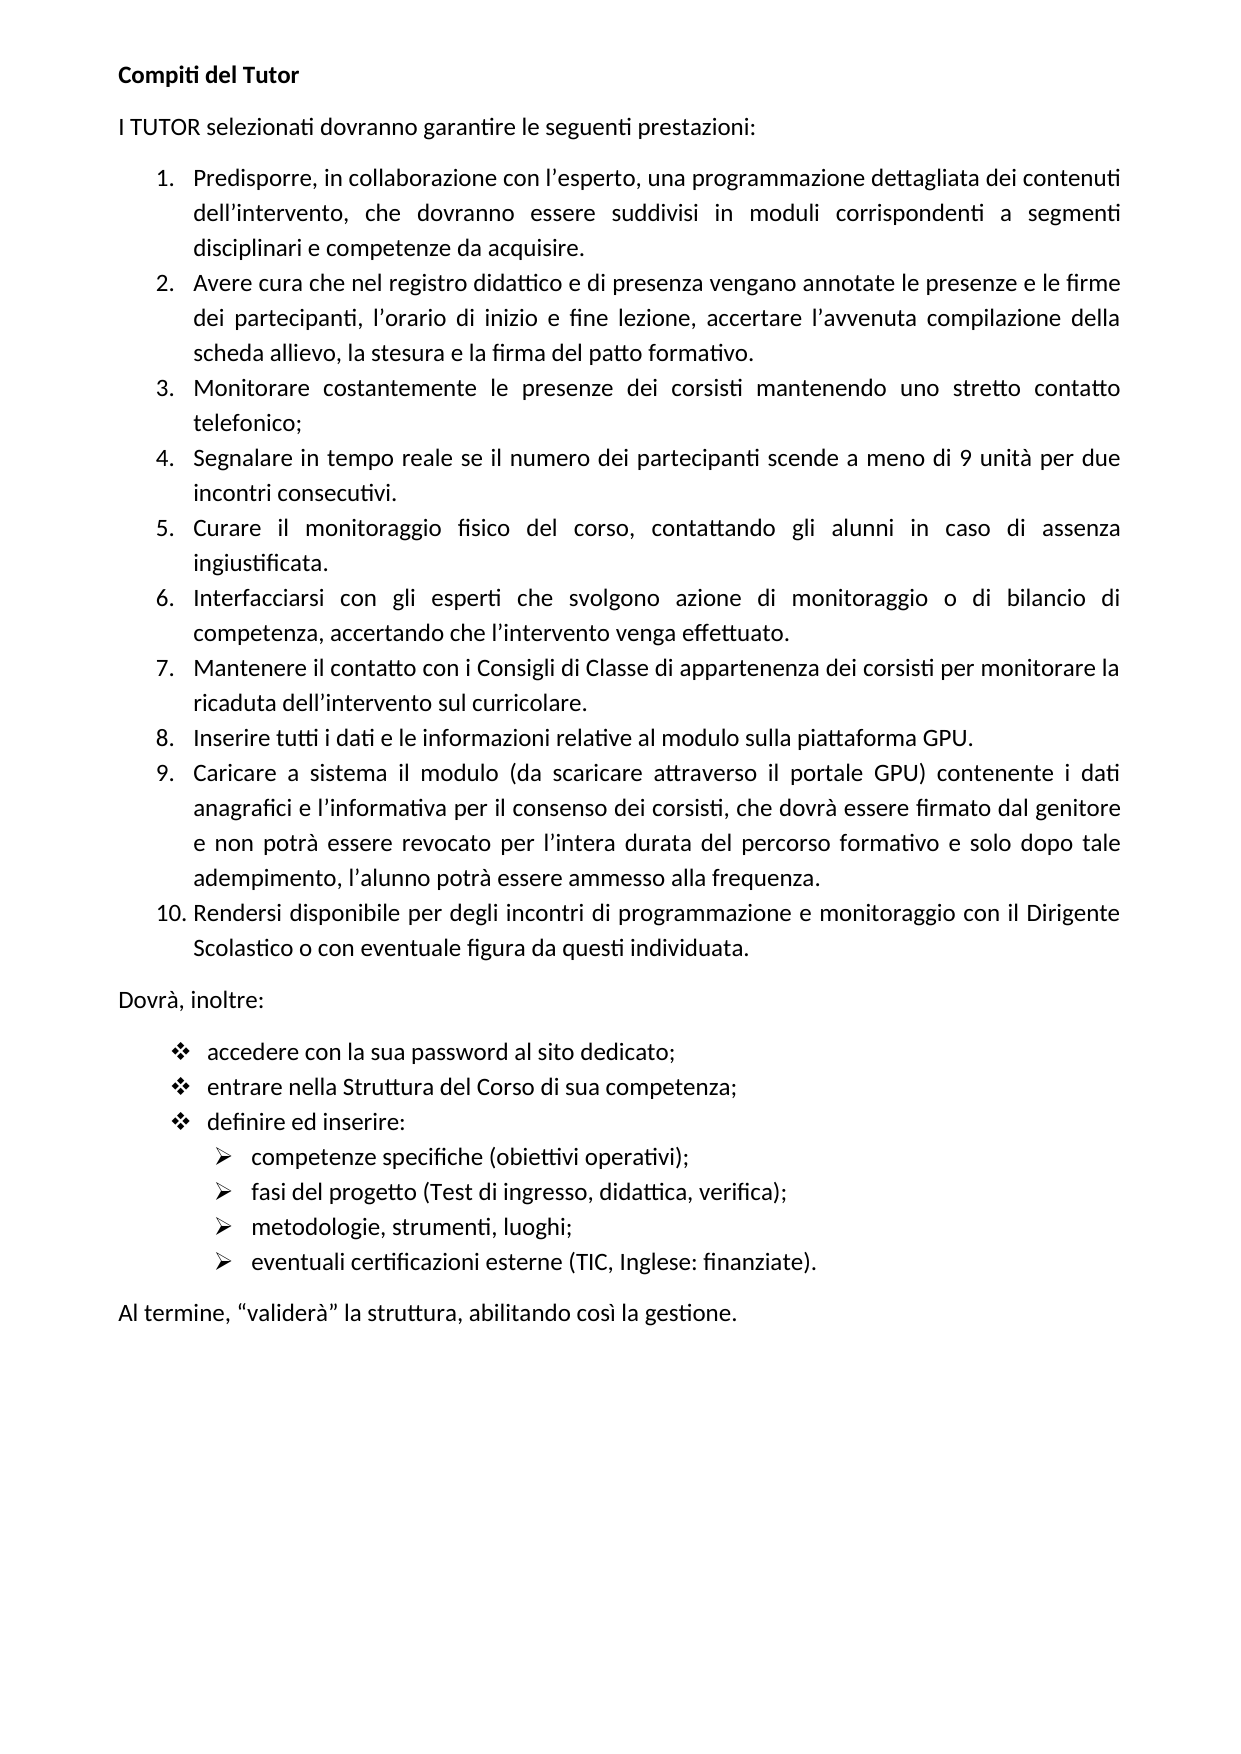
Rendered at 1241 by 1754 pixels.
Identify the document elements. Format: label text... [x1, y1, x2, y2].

list Predisporre, in collaborazione con l’esperto, una programmazione dettagliata dei contenuti dell’intervento, che dovranno essere suddivisi in moduli corrispondenti a segmenti disciplinari e competenze da acquisire. [156, 162, 1122, 263]
list Monitorare costantemente le presenze dei corsisti mantenendo uno stretto contatto telefonico; [156, 372, 1122, 438]
text Dovrà, inoltre: [118, 984, 1122, 1014]
list metodologie, strumenti, luoghi; [213, 1211, 1122, 1241]
list Caricare a sistema il modulo (da scaricare attraverso il portale GPU) contenente i dati anagrafici e l’informativa per il consenso dei corsisti, che dovrà essere firmato dal genitore e non potrà essere revocato per l’intera durata del percorso formativo e solo dopo tale adempimento, l’alunno potrà essere ammesso alla frequenza. [156, 757, 1122, 893]
list Mantenere il contatto con i Consigli di Classe di appartenenza dei corsisti per monitorare la ricaduta dell’intervento sul curricolare. [156, 652, 1122, 718]
list competenze specifiche (obiettivi operativi); [213, 1141, 1122, 1171]
list Rendersi disponibile per degli incontri di programmazione e monitoraggio con il Dirigente Scolastico o con eventuale figura da questi individuata. [156, 897, 1122, 963]
list Segnalare in tempo reale se il numero dei partecipanti scende a meno di 9 unità per due incontri consecutivi. [156, 442, 1122, 508]
list eventuali certificazioni esterne (TIC, Inglese: finanziate). [213, 1246, 1122, 1276]
list Inserire tutti i dati e le informazioni relative al modulo sulla piattaforma GPU. [156, 722, 1122, 753]
text Compiti del Tutor [118, 59, 1122, 89]
list fasi del progetto (Test di ingresso, didattica, verifica); [213, 1176, 1122, 1206]
list Interfacciarsi con gli esperti che svolgono azione di monitoraggio o di bilancio di competenza, accertando che l’intervento venga effettuato. [156, 582, 1122, 648]
list definire ed inserire: [169, 1106, 1122, 1136]
text I TUTOR selezionati dovranno garantire le seguenti prestazioni: [118, 111, 1122, 141]
list Avere cura che nel registro didattico e di presenza vengano annotate le presenze e le firme dei partecipanti, l’orario di inizio e fine lezione, accertare l’avvenuta compilazione della scheda allievo, la stesura e la firma del patto formativo. [156, 267, 1122, 368]
list entrare nella Struttura del Corso di sua competenza; [169, 1071, 1122, 1101]
list Curare il monitoraggio fisico del corso, contattando gli alunni in caso di assenza ingiustificata. [156, 512, 1122, 578]
list accedere con la sua password al sito dedicato; [169, 1036, 1122, 1066]
text Al termine, “validerà” la struttura, abilitando così la gestione. [118, 1297, 1122, 1328]
